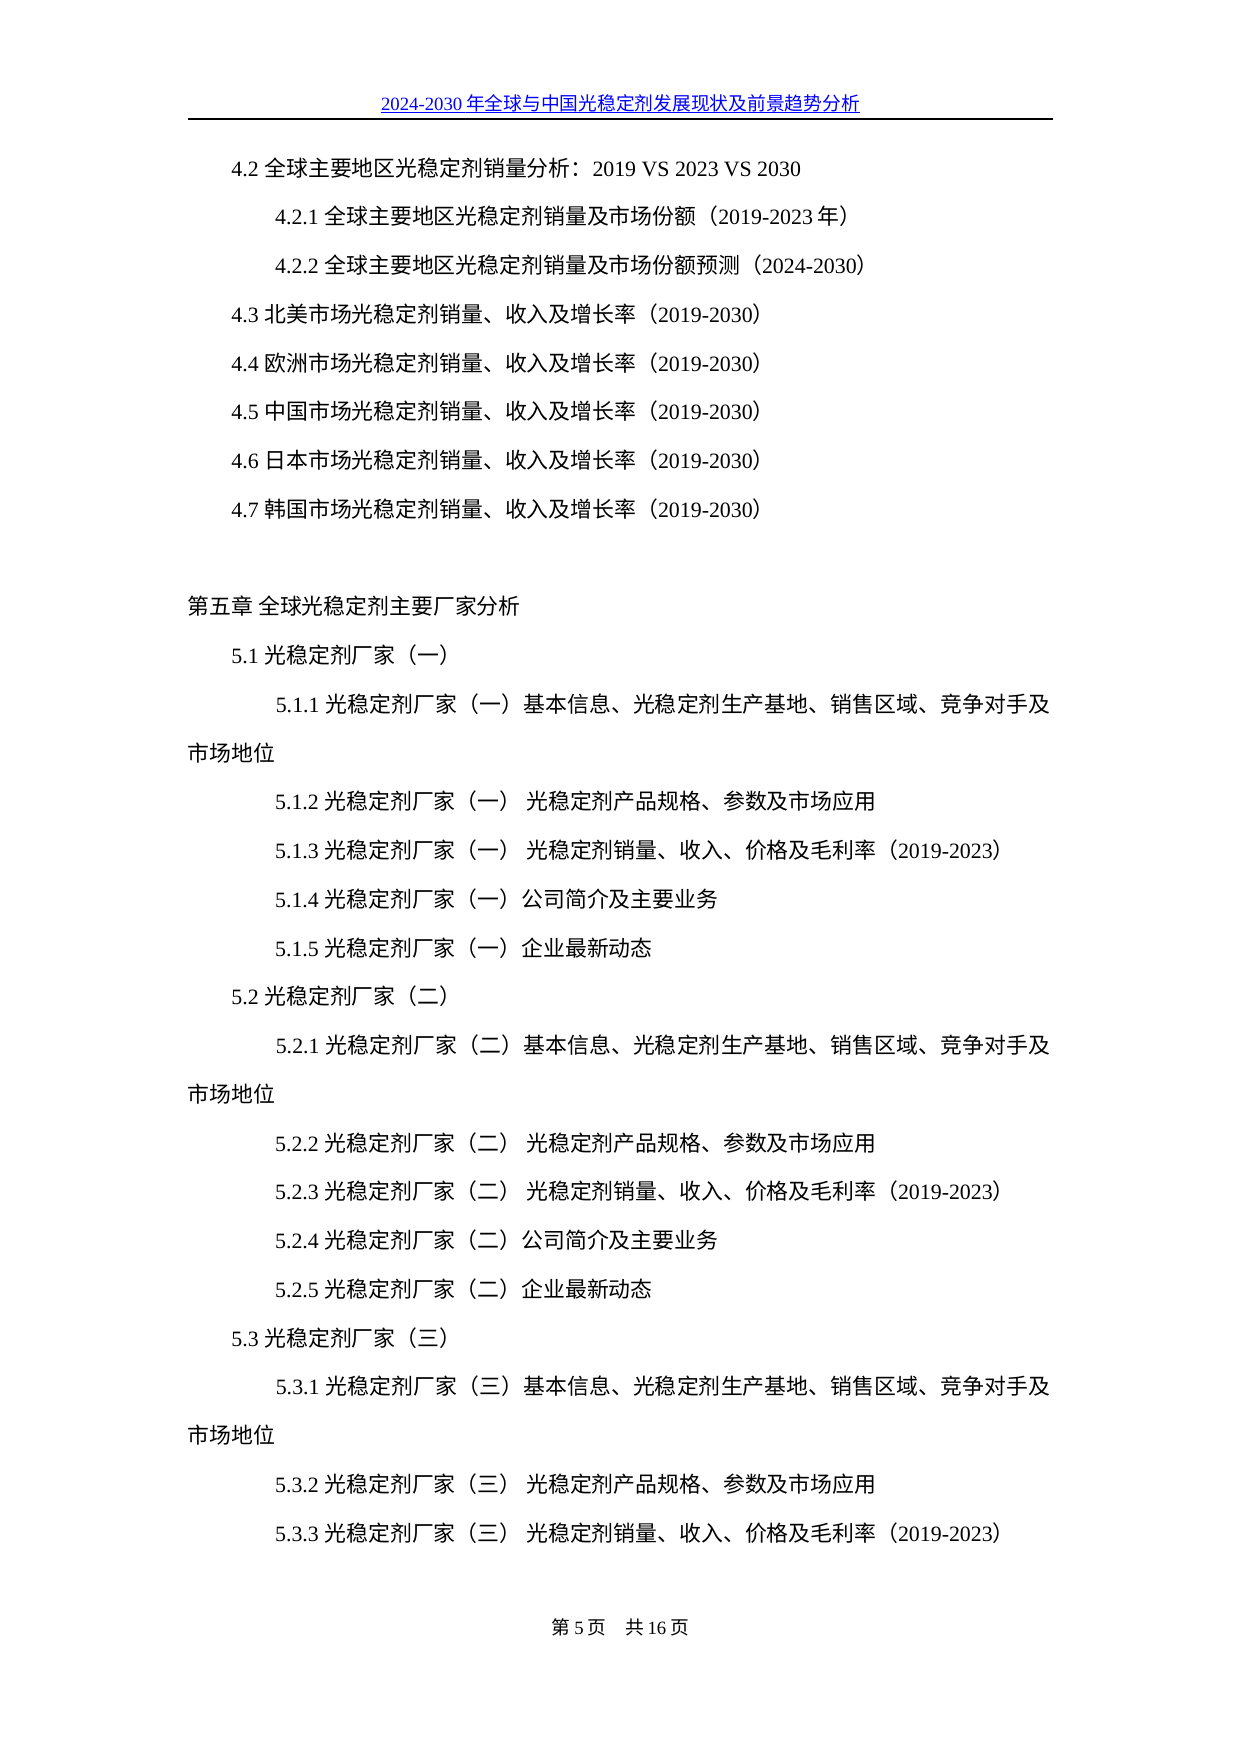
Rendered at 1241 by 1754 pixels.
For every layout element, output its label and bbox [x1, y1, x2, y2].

text [187, 150, 1053, 1548]
